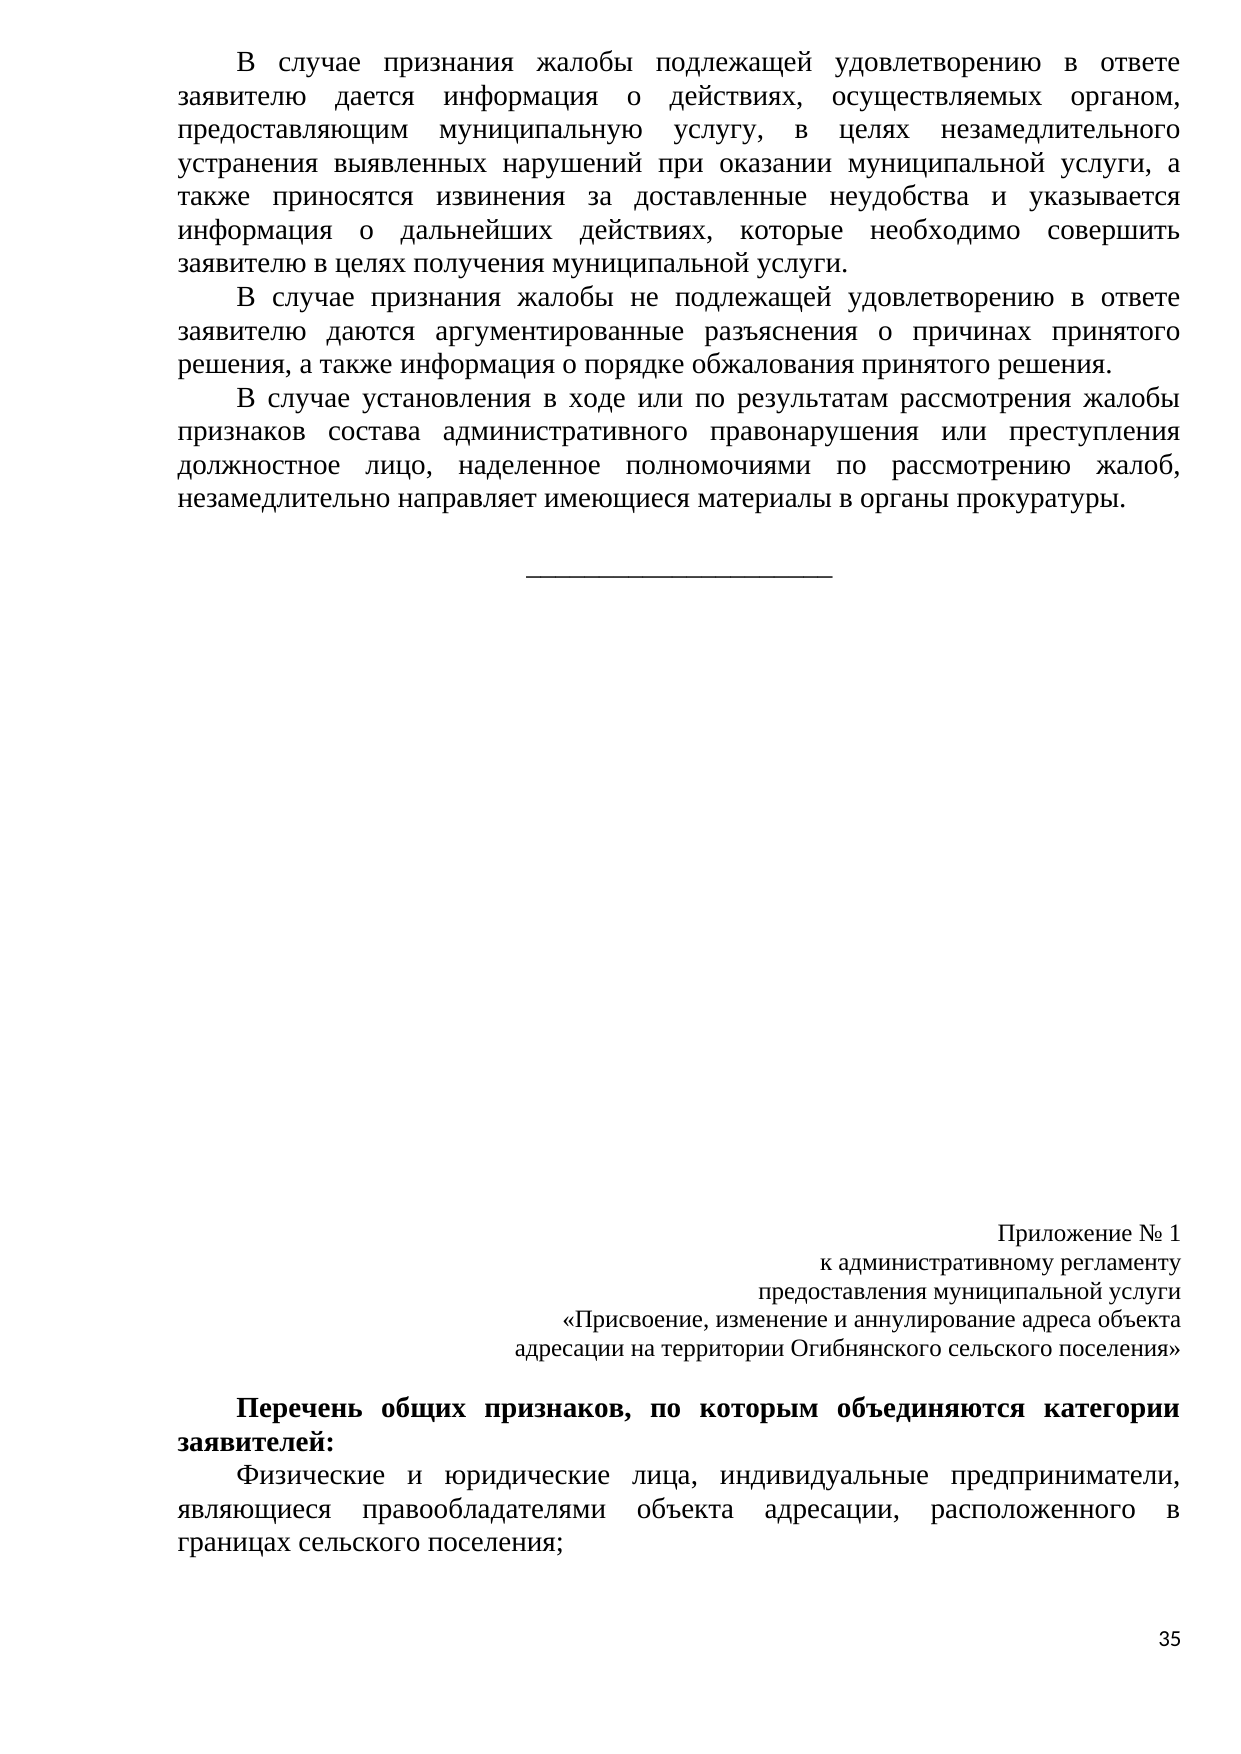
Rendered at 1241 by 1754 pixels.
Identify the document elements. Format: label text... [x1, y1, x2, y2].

text В случае признания жалобы подлежащей удовлетворению в ответе заявителю дается информация о действиях, осуществляемых органом, предоставляющим муниципальную услугу, в целях незамедлительного устранения выявленных нарушений при оказании муниципальной услуги, а также приносятся извинения за доставленные неудобства и указывается информация о дальнейших действиях, которые необходимо совершить заявителю в целях получения муниципальной услуги. [177, 44, 1181, 279]
text _____________________ [177, 547, 1181, 581]
text Физические и юридические лица, индивидуальные предприниматели, являющиеся правообладателями объекта адресации, расположенного в границах сельского поселения; [177, 1457, 1181, 1558]
text Приложение № 1 [177, 1218, 1181, 1247]
text В случае признания жалобы не подлежащей удовлетворению в ответе заявителю даются аргументированные разъяснения о причинах принятого решения, а также информация о порядке обжалования принятого решения. [177, 279, 1181, 380]
text предоставления муниципальной услуги [177, 1276, 1181, 1304]
text В случае установления в ходе или по результатам рассмотрения жалобы признаков состава административного правонарушения или преступления должностное лицо, наделенное полномочиями по рассмотрению жалоб, незамедлительно направляет имеющиеся материалы в органы прокуратуры. [177, 380, 1181, 514]
text к административному регламенту [177, 1247, 1181, 1276]
text «Присвоение, изменение и аннулирование адреса объекта [177, 1304, 1181, 1333]
text Перечень общих признаков, по которым объединяются категории заявителей: [177, 1390, 1181, 1457]
text адресации на территории Огибнянского сельского поселения» [177, 1333, 1181, 1362]
